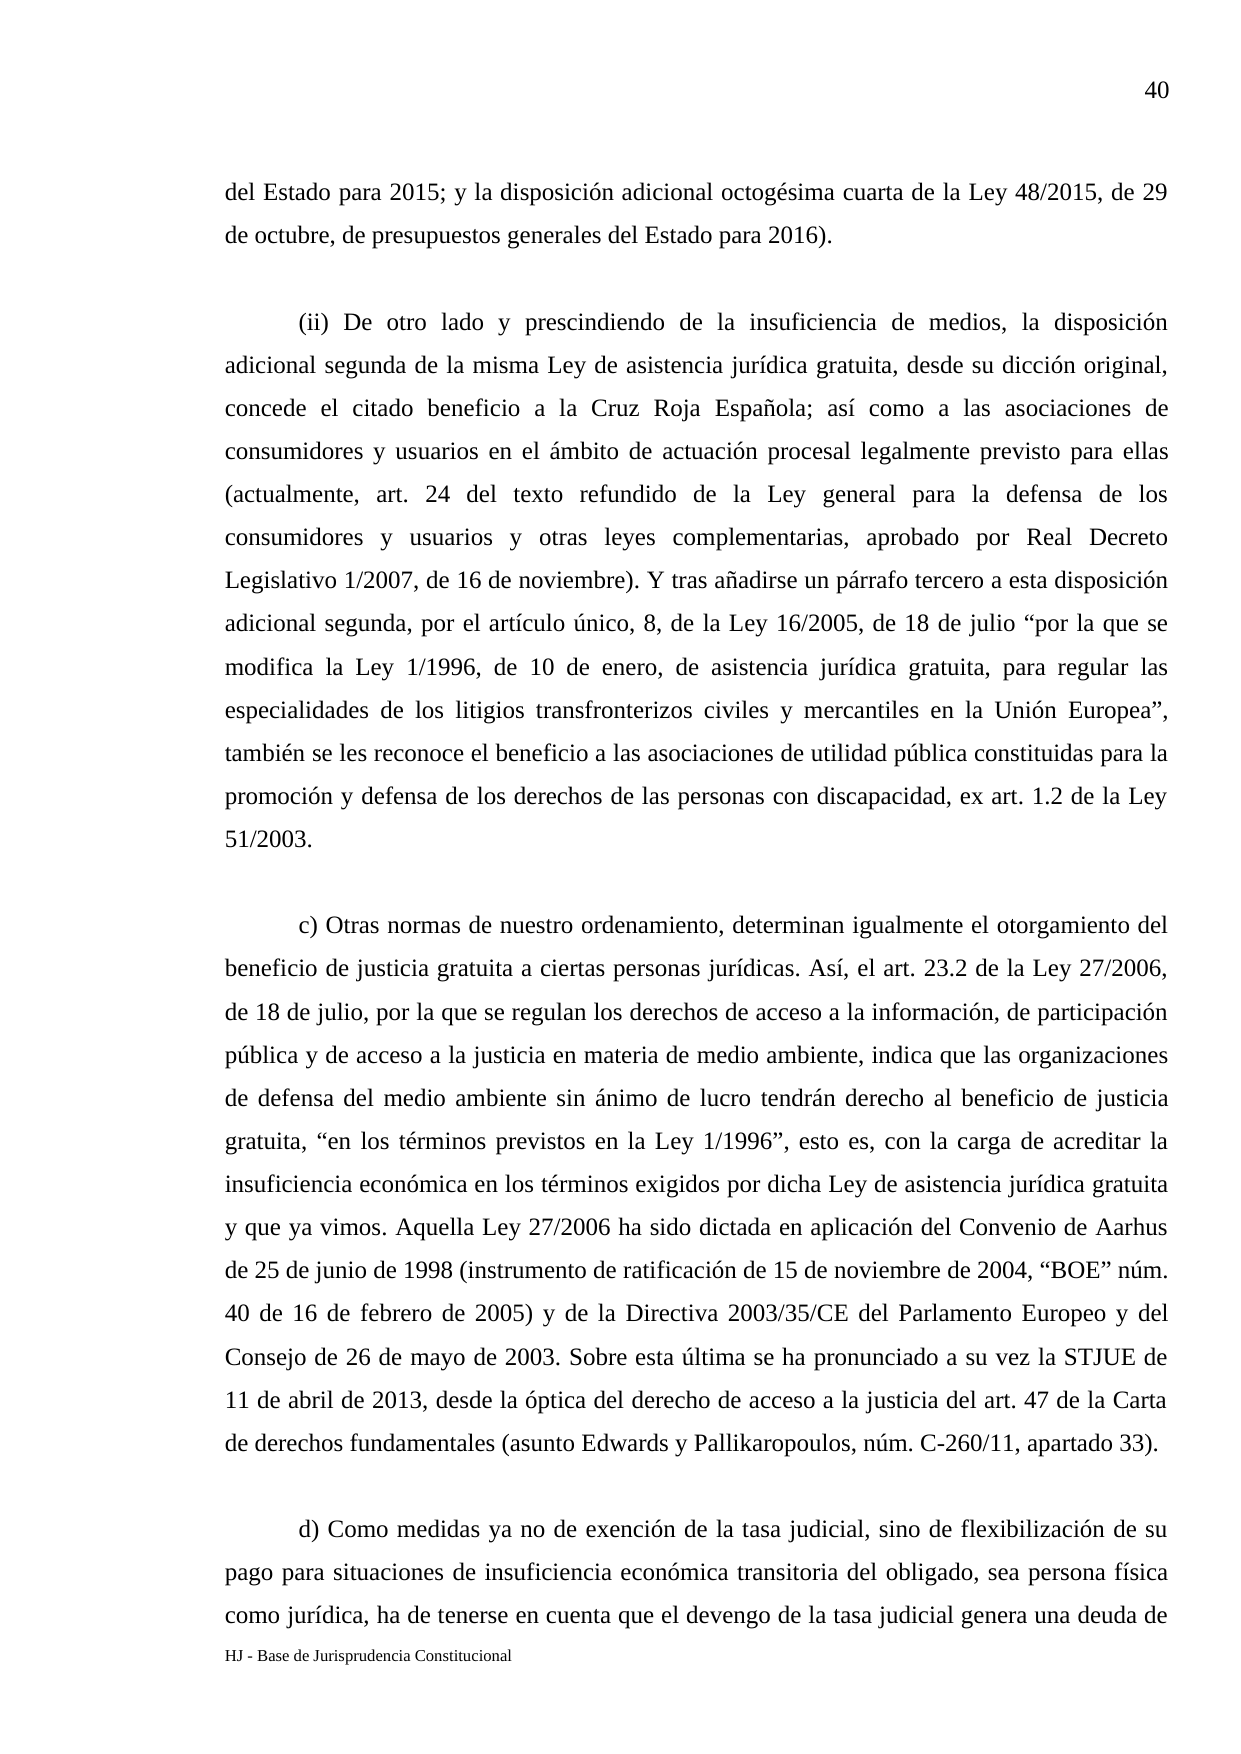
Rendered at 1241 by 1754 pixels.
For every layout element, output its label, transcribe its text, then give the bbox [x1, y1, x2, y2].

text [224, 1514, 1169, 1629]
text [224, 177, 1169, 249]
text c) Otras normas de nuestro ordenamiento, determinan igualmente el otorgamiento del beneficio de justicia gratuita a ciertas personas jurídicas. Así, el art. 23.2 de la Ley 27/2006, de 18 de julio, por la que se regulan los derechos de acceso a la información, de participación pública y de acceso a la justicia en materia de medio ambiente, indica que las organizaciones de defensa del medio ambiente sin ánimo de lucro tendrán derecho al beneficio de justicia gratuita, “en los términos previstos en la Ley 1/1996”, esto es, con la carga de acreditar la insuficiencia económica en los términos exigidos por dicha Ley de asistencia jurídica gratuita y que ya vimos. Aquella Ley 27/2006 ha sido dictada en aplicación del Convenio de Aarhus de 25 de junio de 1998 (instrumento de ratificación de 15 de noviembre de 2004, “BOE” núm. 40 de 16 de febrero de 2005) y de la Directiva 2003/35/CE del Parlamento Europeo y del Consejo de 26 de mayo de 2003. Sobre esta última se ha pronunciado a su vez la STJUE de 11 de abril de 2013, desde la óptica del derecho de acceso a la justicia del art. 47 de la Carta de derechos fundamentales (asunto Edwards y Pallikaropoulos, núm. C-260/11, apartado 33). [224, 910, 1169, 1457]
text (ii) De otro lado y prescindiendo de la insuficiencia de medios, la disposición adicional segunda de la misma Ley de asistencia jurídica gratuita, desde su dicción original, concede el citado beneficio a la Cruz Roja Española; así como a las asociaciones de consumidores y usuarios en el ámbito de actuación procesal legalmente previsto para ellas (actualmente, art. 24 del texto refundido de la Ley general para la defensa de los consumidores y usuarios y otras leyes complementarias, aprobado por Real Decreto Legislativo 1/2007, de 16 de noviembre). Y tras añadirse un párrafo tercero a esta disposición adicional segunda, por el artículo único, 8, de la Ley 16/2005, de 18 de julio “por la que se modifica la Ley 1/1996, de 10 de enero, de asistencia jurídica gratuita, para regular las especialidades de los litigios transfronterizos civiles y mercantiles en la Unión Europea”, también se les reconoce el beneficio a las asociaciones de utilidad pública constituidas para la promoción y defensa de los derechos de las personas con discapacidad, ex art. 1.2 de la Ley 51/2003. [224, 307, 1169, 853]
